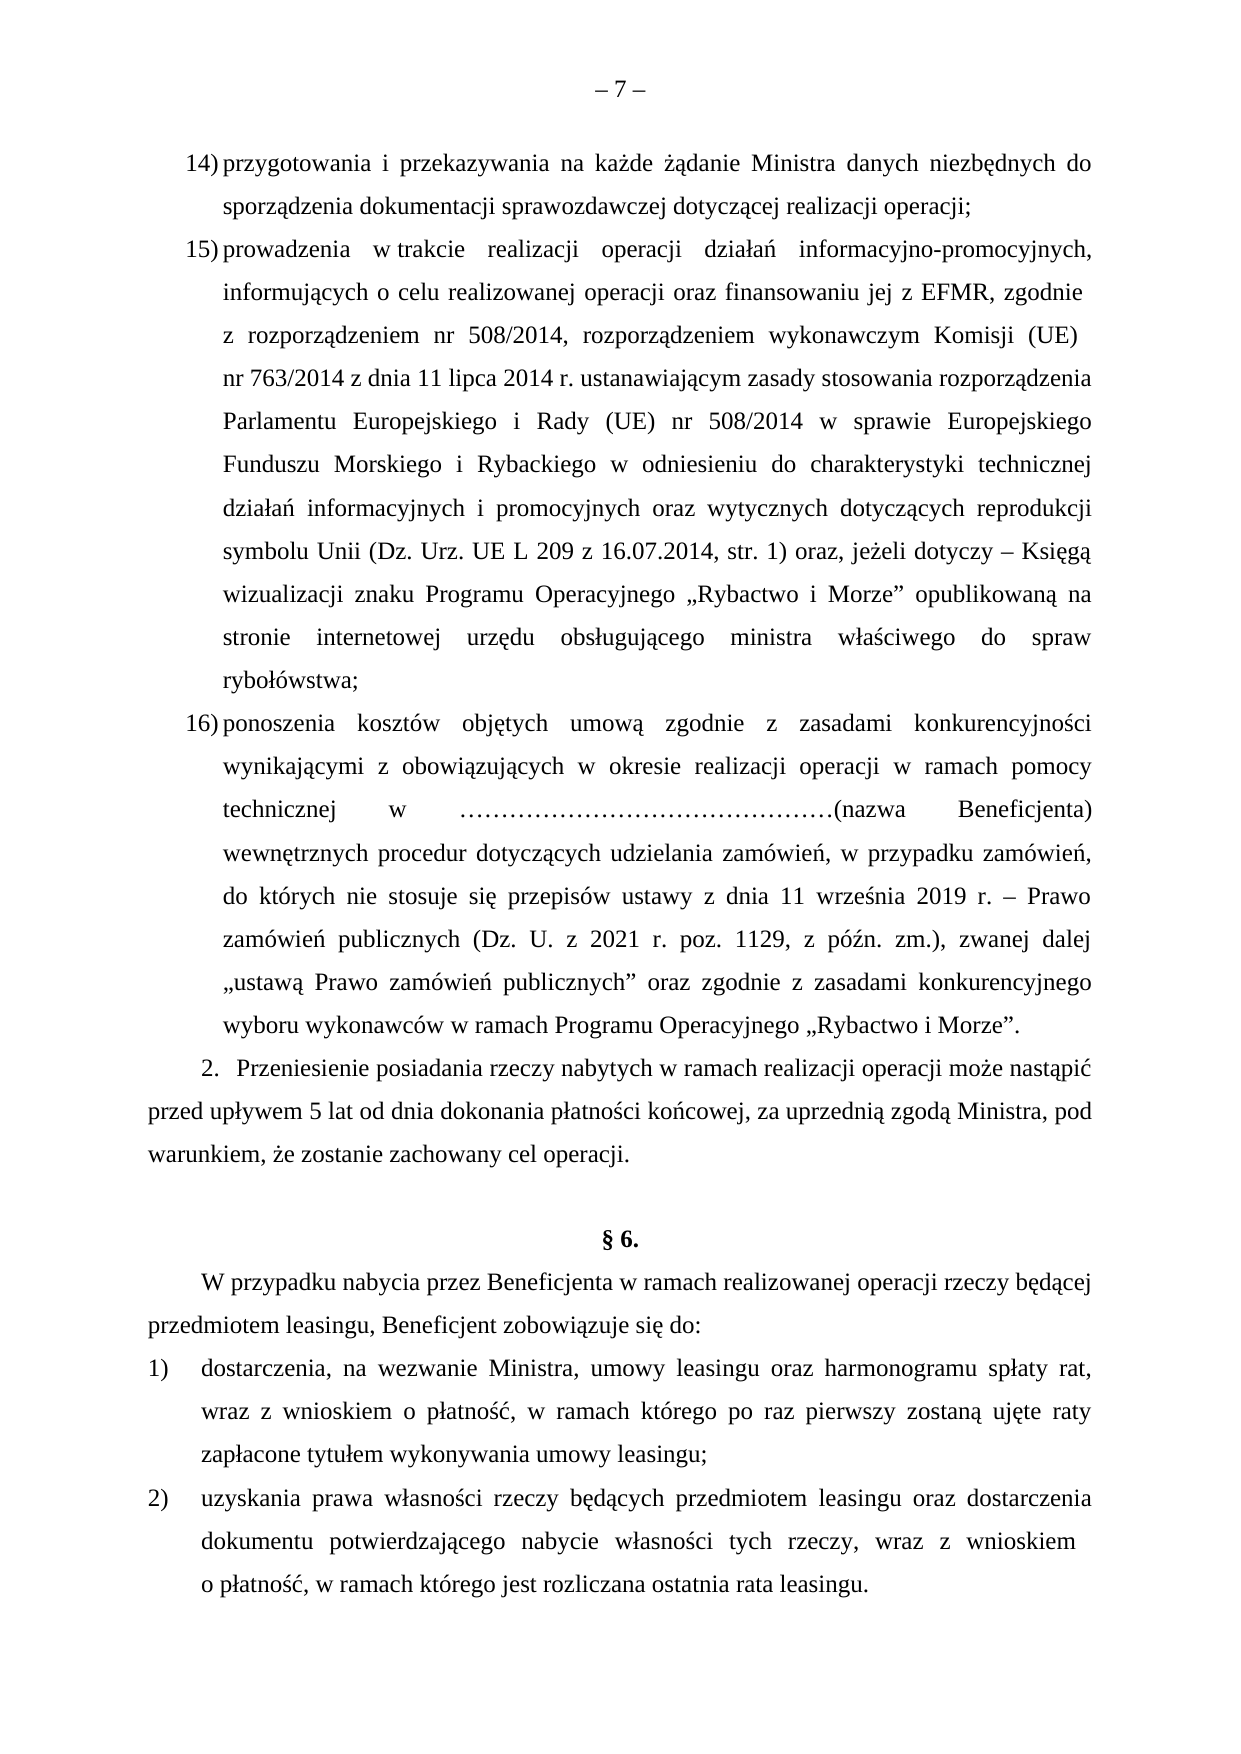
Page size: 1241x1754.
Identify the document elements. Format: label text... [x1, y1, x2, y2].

list ponoszenia kosztów objętych umową zgodnie z zasadami konkurencyjności wynikającymi z obowiązujących w okresie realizacji operacji w ramach pomocy technicznej w ………………………………………(nazwa Beneficjenta) wewnętrznych procedur dotyczących udzielania zamówień, w przypadku zamówień, do których nie stosuje się przepisów ustawy z dnia 11 września 2019 r. – Prawo zamówień publicznych (Dz. U. z 2021 r. poz. 1129, z późn. zm.), zwanej dalej „ustawą Prawo zamówień publicznych” oraz zgodnie z zasadami konkurencyjnego wyboru wykonawców w ramach Programu Operacyjnego „Rybactwo i Morze”. [185, 708, 1092, 1039]
text W przypadku nabycia przez Beneficjenta w ramach realizowanej operacji rzeczy będącej przedmiotem leasingu, Beneficjent zobowiązuje się do: [148, 1267, 1092, 1339]
list przygotowania i przekazywania na każde żądanie Ministra danych niezbędnych do sporządzenia dokumentacji sprawozdawczej dotyczącej realizacji operacji; [185, 148, 1092, 219]
list prowadzenia w trakcie realizacji operacji działań informacyjno-promocyjnych, informujących o celu realizowanej operacji oraz finansowaniu jej z EFMR, zgodnie z rozporządzeniem nr 508/2014, rozporządzeniem wykonawczym Komisji (UE) nr 763/2014 z dnia 11 lipca 2014 r. ustanawiającym zasady stosowania rozporządzenia Parlamentu Europejskiego i Rady (UE) nr 508/2014 w sprawie Europejskiego Funduszu Morskiego i Rybackiego w odniesieniu do charakterystyki technicznej działań informacyjnych i promocyjnych oraz wytycznych dotyczących reprodukcji symbolu Unii (Dz. Urz. UE L 209 z 16.07.2014, str. 1) oraz, jeżeli dotyczy – Księgą wizualizacji znaku Programu Operacyjnego „Rybactwo i Morze” opublikowaną na stronie internetowej urzędu obsługującego ministra właściwego do spraw rybołówstwa; [185, 234, 1092, 694]
text 1) dostarczenia, na wezwanie Ministra, umowy leasingu oraz harmonogramu spłaty rat, wraz z wnioskiem o płatność, w ramach którego po raz pierwszy zostaną ujęte raty zapłacone tytułem wykonywania umowy leasingu; [148, 1353, 1092, 1468]
text § 6. [148, 1224, 1092, 1253]
text 2) uzyskania prawa własności rzeczy będących przedmiotem leasingu oraz dostarczenia dokumentu potwierdzającego nabycie własności tych rzeczy, wraz z wnioskiem o płatność, w ramach którego jest rozliczana ostatnia rata leasingu. [148, 1483, 1092, 1598]
text 2. Przeniesienie posiadania rzeczy nabytych w ramach realizacji operacji może nastąpić przed upływem 5 lat od dnia dokonania płatności końcowej, za uprzednią zgodą Ministra, pod warunkiem, że zostanie zachowany cel operacji. [148, 1053, 1092, 1168]
